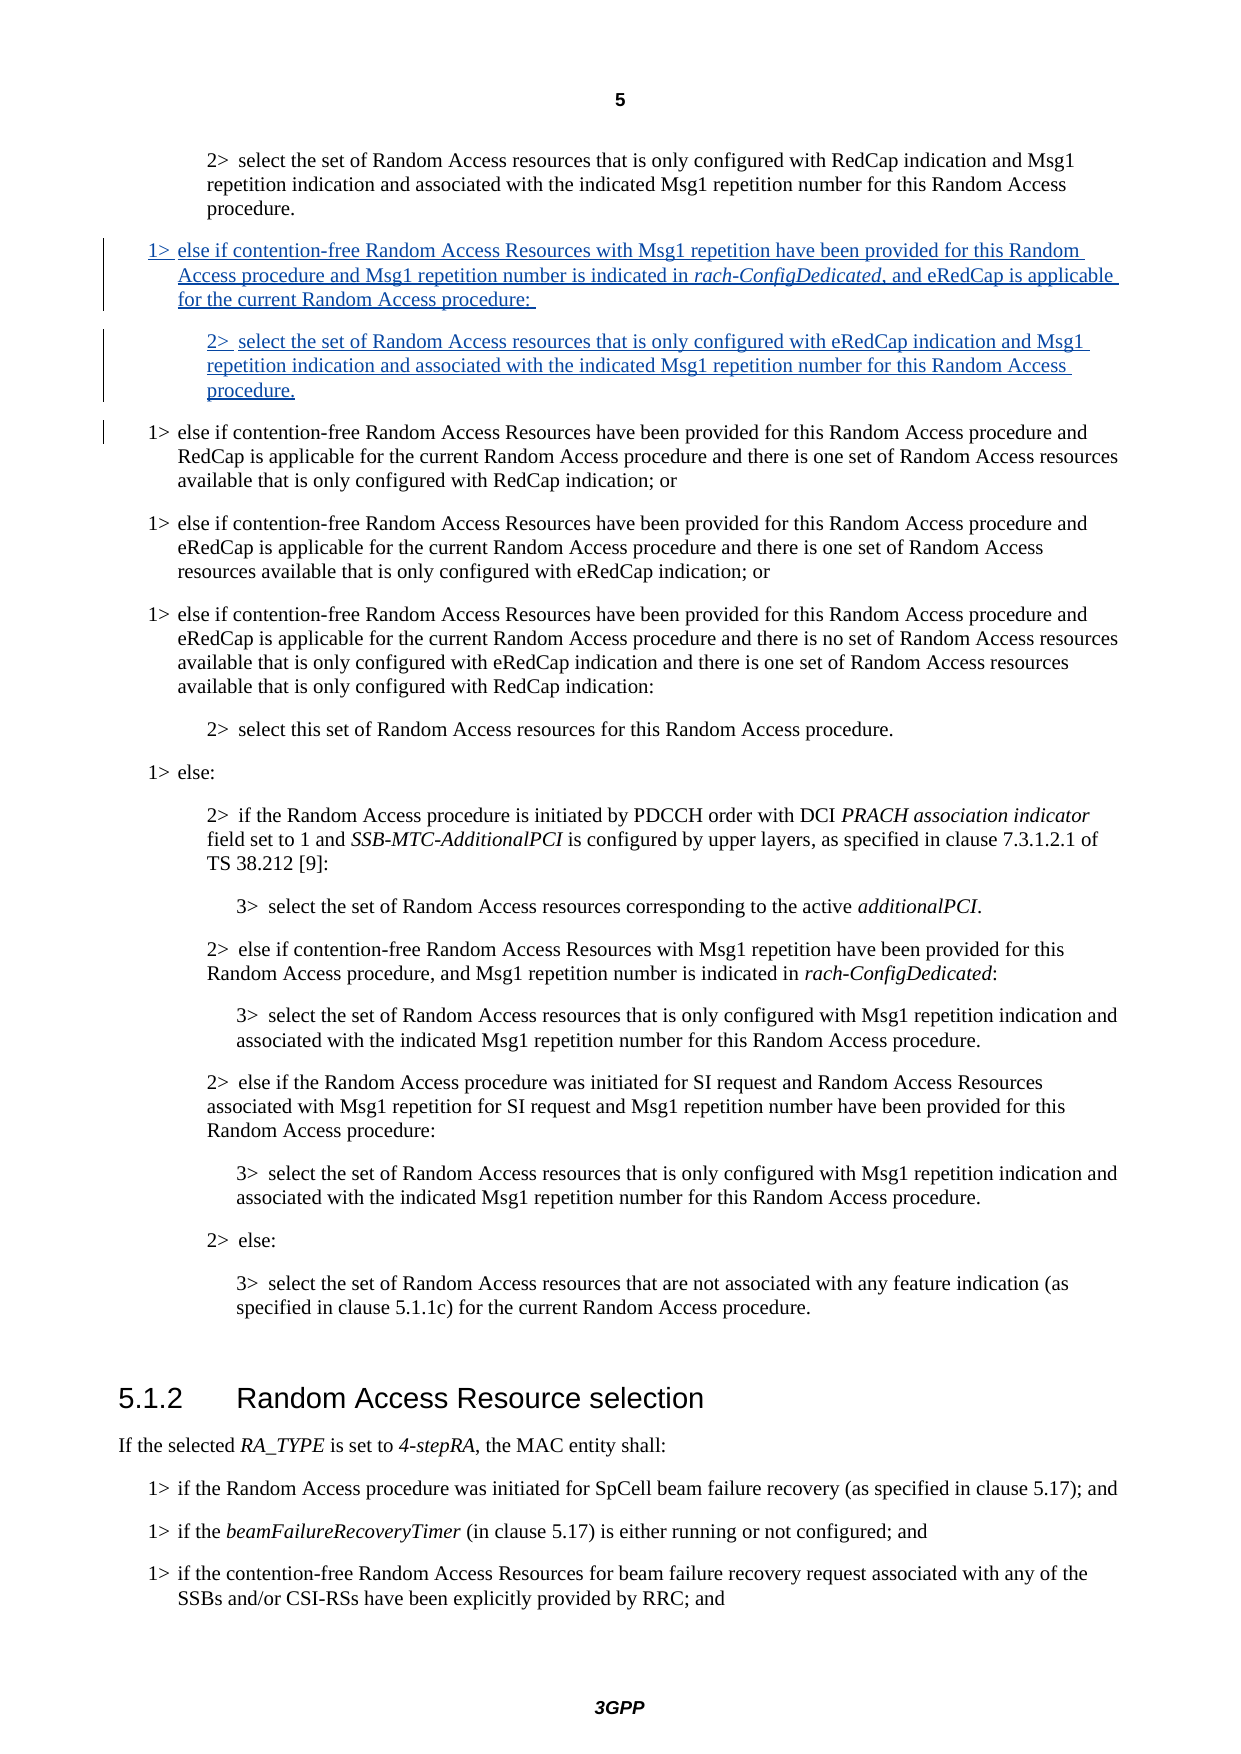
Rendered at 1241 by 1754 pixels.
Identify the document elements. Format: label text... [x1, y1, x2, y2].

text 3> select the set of Random Access resources that is only configured with Msg1 repetition indication and associated with the indicated Msg1 repetition number for this Random Access procedure. [236, 1003, 1122, 1052]
text 3> select the set of Random Access resources corresponding to the active additionalPCI. [236, 894, 1122, 918]
subtitle 5.1.2 Random Access Resource selection [118, 1381, 1122, 1414]
text 1> else if contention-free Random Access Resources have been provided for this Random Access procedure and eRedCap is applicable for the current Random Access procedure and there is one set of Random Access resources available that is only configured with eRedCap indication; or [148, 511, 1122, 583]
text 2> else: [207, 1228, 1122, 1252]
text 1> if the beamFailureRecoveryTimer (in clause 5.17) is either running or not configured; and [148, 1518, 1122, 1543]
text If the selected RA_TYPE is set to 4-stepRA, the MAC entity shall: [118, 1433, 1122, 1457]
text 1> else if contention-free Random Access Resources have been provided for this Random Access procedure and eRedCap is applicable for the current Random Access procedure and there is no set of Random Access resources available that is only configured with eRedCap indication and there is one set of Random Access resources available that is only configured with RedCap indication: [148, 602, 1122, 698]
text 2> if the Random Access procedure is initiated by PDCCH order with DCI PRACH association indicator field set to 1 and SSB-MTC-AdditionalPCI is configured by upper layers, as specified in clause 7.3.1.2.1 of TS 38.212 [9]: [207, 803, 1122, 875]
text 2> select the set of Random Access resources that is only configured with RedCap indication and Msg1 repetition indication and associated with the indicated Msg1 repetition number for this Random Access procedure. [207, 147, 1122, 220]
text 2> else if the Random Access procedure was initiated for SI request and Random Access Resources associated with Msg1 repetition for SI request and Msg1 repetition number have been provided for this Random Access procedure: [207, 1070, 1122, 1142]
text 3> select the set of Random Access resources that is only configured with Msg1 repetition indication and associated with the indicated Msg1 repetition number for this Random Access procedure. [236, 1161, 1122, 1209]
text 2> else if contention-free Random Access Resources with Msg1 repetition have been provided for this Random Access procedure, and Msg1 repetition number is indicated in rach-ConfigDedicated: [207, 937, 1122, 985]
text 1> else: [148, 760, 1122, 784]
text 3> select the set of Random Access resources that are not associated with any feature indication (as specified in clause 5.1.1c) for the current Random Access procedure. [236, 1271, 1122, 1319]
text 2> select this set of Random Access resources for this Random Access procedure. [207, 717, 1122, 741]
text 1> if the Random Access procedure was initiated for SpCell beam failure recovery (as specified in clause 5.17); and [148, 1476, 1122, 1500]
text 1> else if contention-free Random Access Resources have been provided for this Random Access procedure and RedCap is applicable for the current Random Access procedure and there is one set of Random Access resources available that is only configured with RedCap indication; or [148, 420, 1122, 492]
text 1> if the contention-free Random Access Resources for beam failure recovery request associated with any of the SSBs and/or CSI-RSs have been explicitly provided by RRC; and [148, 1561, 1122, 1609]
